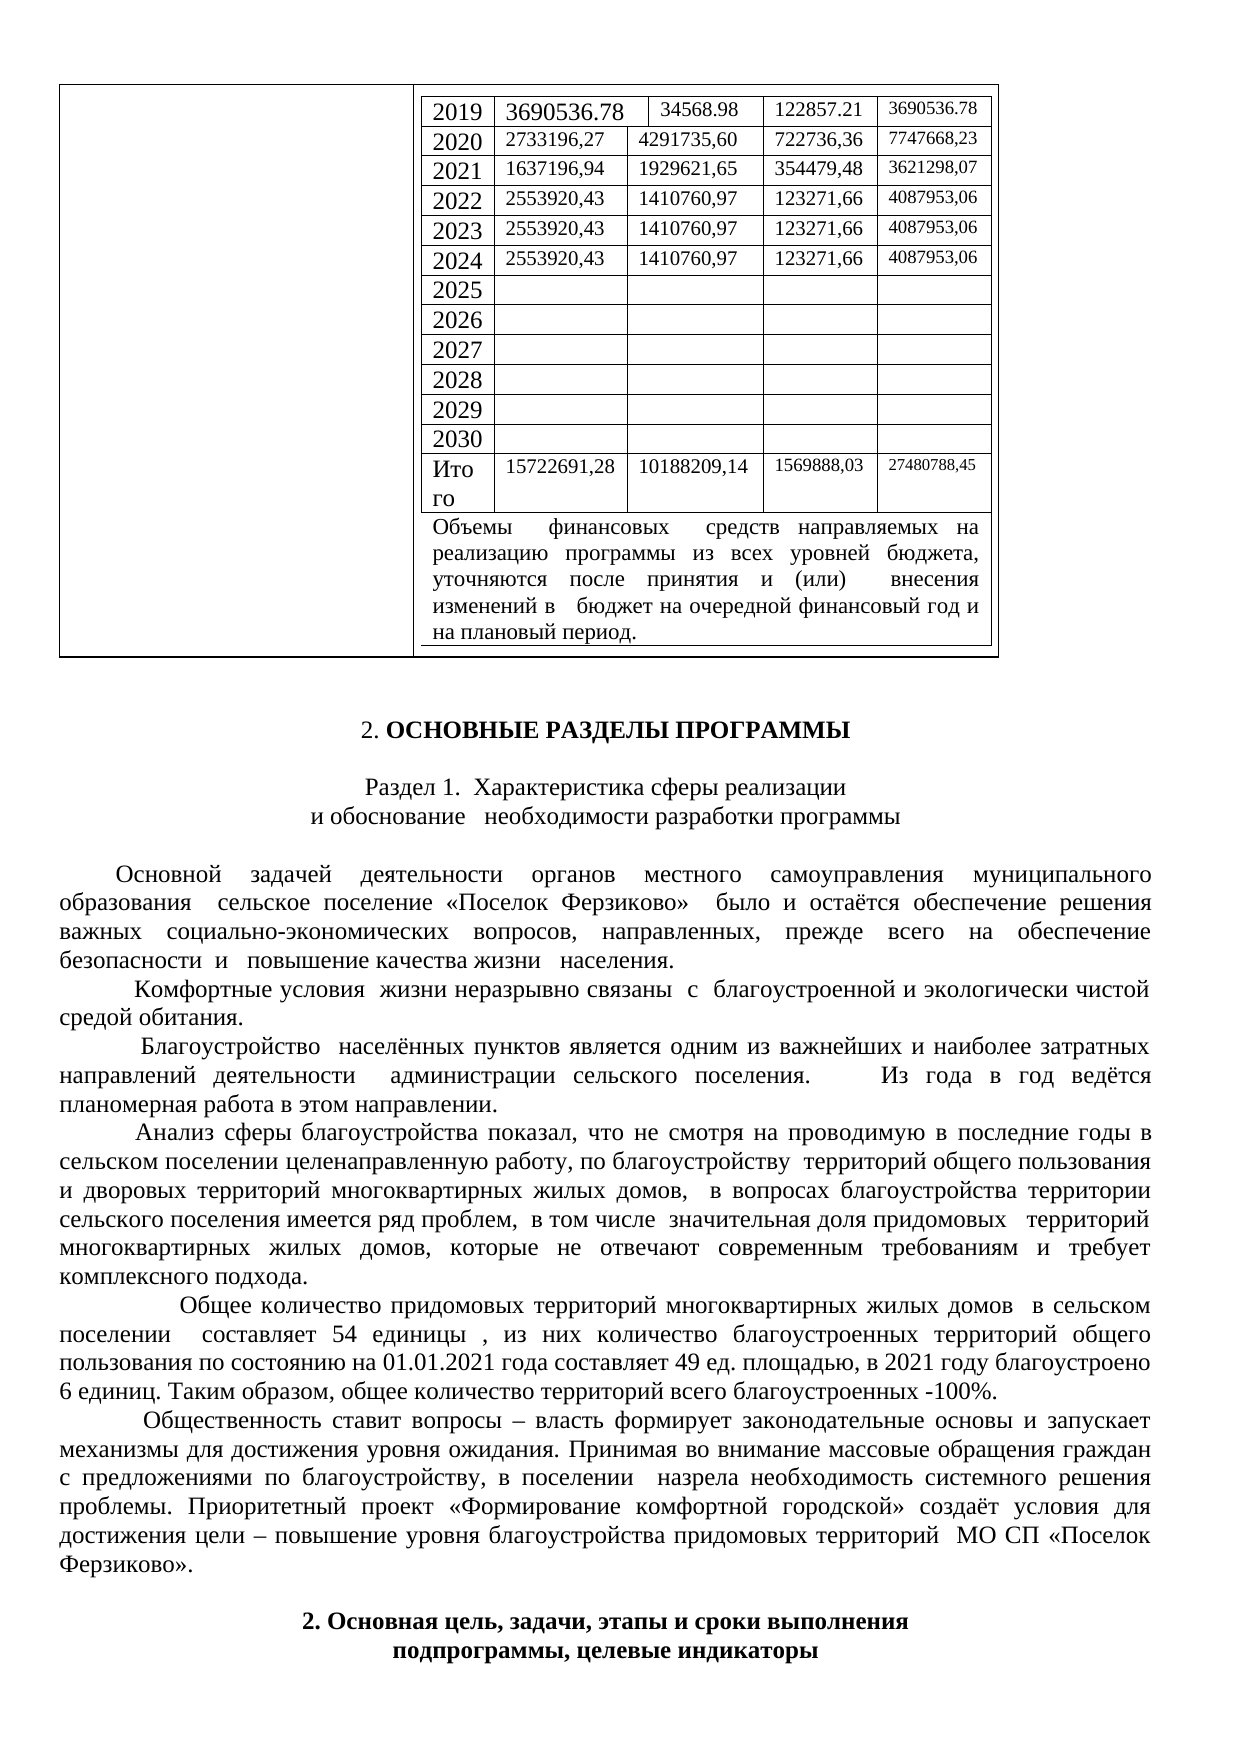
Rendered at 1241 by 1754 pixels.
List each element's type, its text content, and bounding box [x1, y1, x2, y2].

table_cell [60, 85, 413, 656]
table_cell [414, 85, 998, 656]
text Благоустройство населённых пунктов является одним из важнейших и наиболее затратных направлений деятельности администрации сельского поселения. Из года в год ведётся планомерная работа в этом направлении. [59, 1031, 1152, 1117]
text подпрограммы, целевые индикаторы [59, 1635, 1152, 1664]
text Анализ сферы благоустройства показал, что не смотря на проводимую в последние годы в сельском поселении целенаправленную работу, по благоустройству территорий общего пользования и дворовых территорий многоквартирных жилых домов, в вопросах благоустройства территории сельского поселения имеется ряд проблем, в том числе значительная доля придомовых территорий многоквартирных жилых домов, которые не отвечают современным требованиям и требует комплексного подхода. [59, 1117, 1152, 1290]
text Основной задачей деятельности органов местного самоуправления муниципального образования сельское поселение «Поселок Ферзиково» было и остаётся обеспечение решения важных социально-экономических вопросов, направленных, прежде всего на обеспечение безопасности и повышение качества жизни населения. [59, 859, 1152, 974]
text Комфортные условия жизни неразрывно связаны с благоустроенной и экологически чистой средой обитания. [59, 974, 1152, 1031]
text Общее количество придомовых территорий многоквартирных жилых домов в сельском поселении составляет 54 единицы , из них количество благоустроенных территорий общего пользования по состоянию на 01.01.2021 года составляет 49 ед. площадью, в 2021 году благоустроено 6 единиц. Таким образом, общее количество территорий всего благоустроенных -100%. [59, 1290, 1152, 1405]
text и обоснование необходимости разработки программы [59, 801, 1152, 830]
text 2. ОСНОВНЫЕ РАЗДЕЛЫ ПРОГРАММЫ [59, 715, 1152, 744]
text 2. Основная цель, задачи, этапы и сроки выполнения [59, 1606, 1152, 1635]
text Раздел 1. Характеристика сферы реализации [59, 772, 1152, 801]
text Общественность ставит вопросы – власть формирует законодательные основы и запускает механизмы для достижения уровня ожидания. Принимая во внимание массовые обращения граждан с предложениями по благоустройству, в поселении назрела необходимость системного решения проблемы. Приоритетный проект «Формирование комфортной городской» создаёт условия для достижения цели – повышение уровня благоустройства придомовых территорий МО СП «Поселок Ферзиково». [59, 1405, 1152, 1577]
